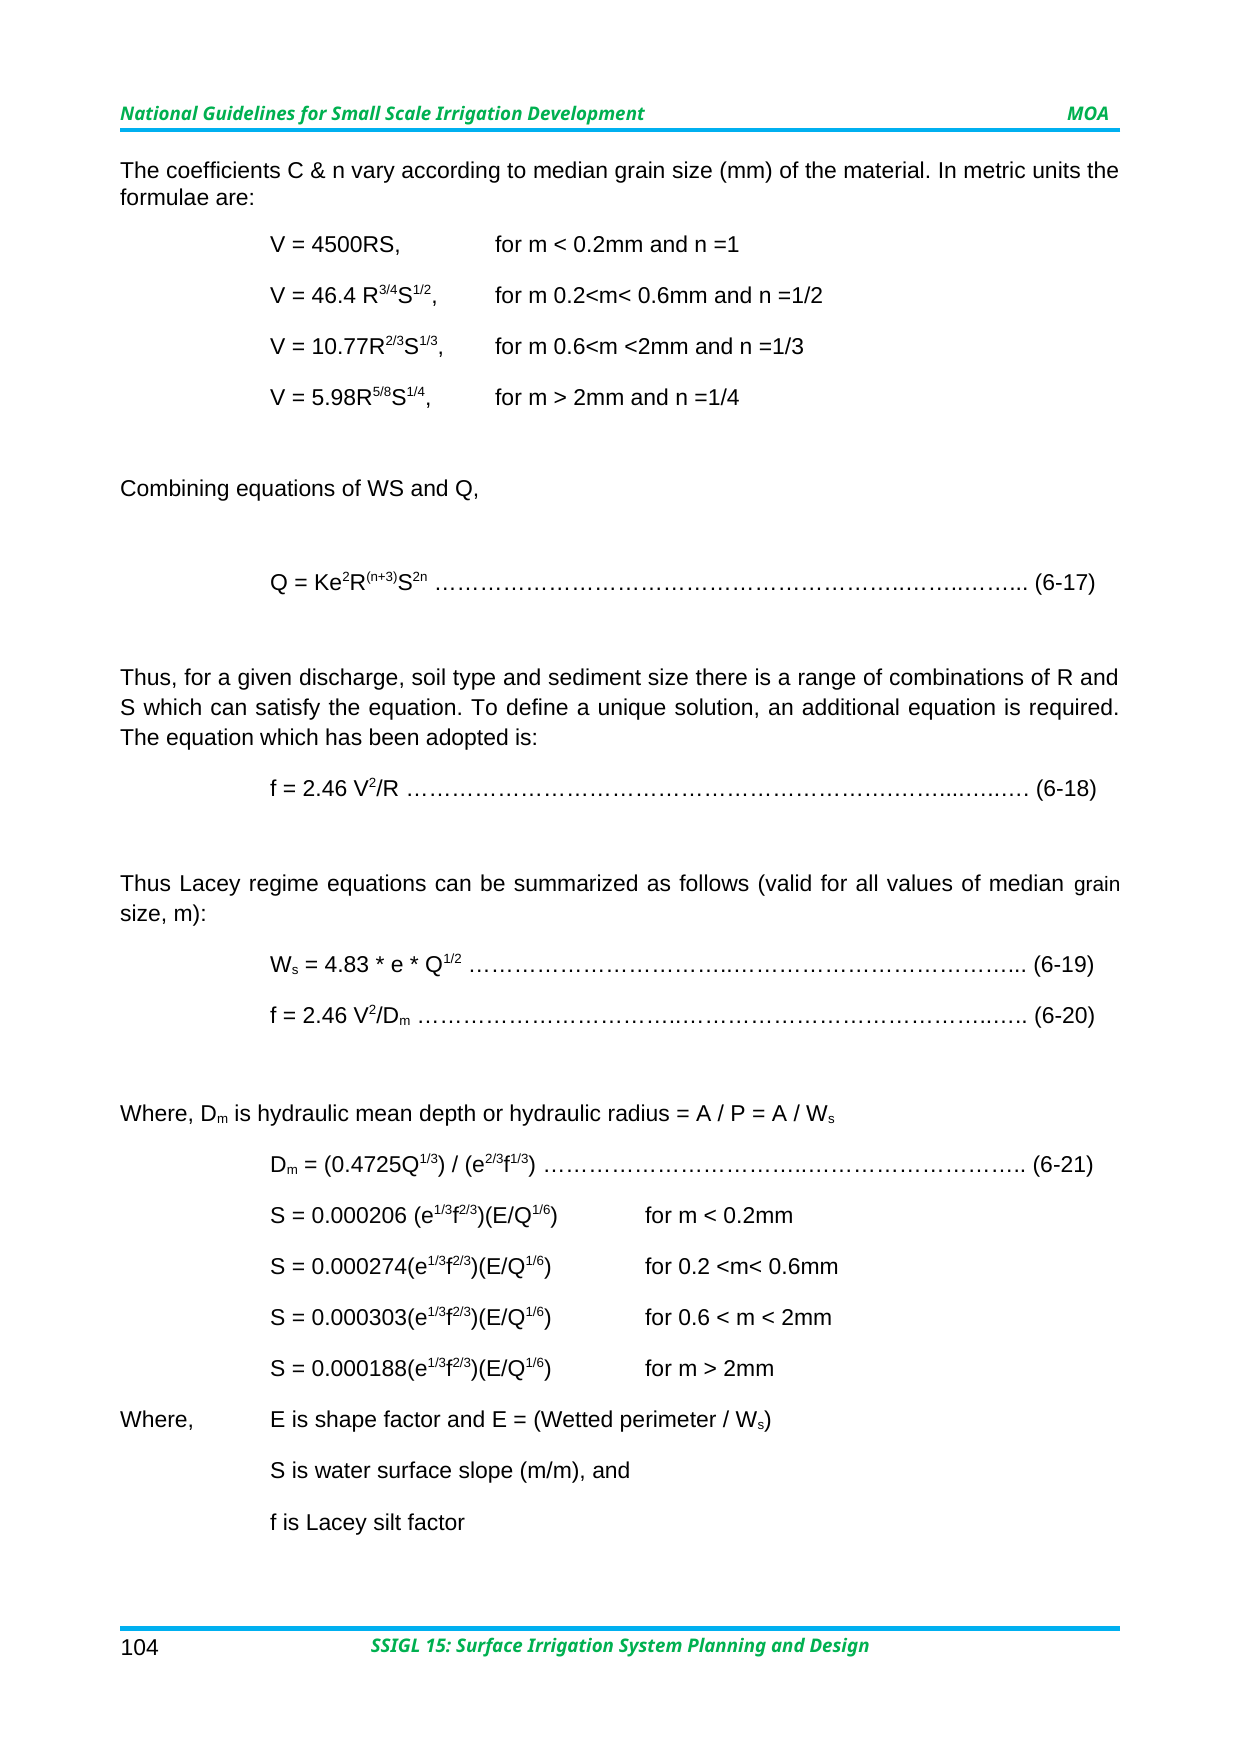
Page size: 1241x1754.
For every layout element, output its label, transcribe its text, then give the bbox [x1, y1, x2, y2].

text S = 0.000274(e1/3f2/3)(E/Q1/6) for 0.2 <m< 0.6mm [120, 1253, 1120, 1279]
text f is Lacey silt factor [120, 1508, 1120, 1535]
text S = 0.000206 (e1/3f2/3)(E/Q1/6) for m < 0.2mm [120, 1202, 1120, 1228]
text S is water surface slope (m/m), and [120, 1457, 1120, 1484]
text f = 2.46 V2/Dm ……………………………..…………………………………..….. (6-20) [120, 1002, 1120, 1028]
text Ws = 4.83 * e * Q1/2 ……………………………..………………………………... (6-19) [120, 951, 1120, 977]
text V = 10.77R2/3S1/3, for m 0.6<m <2mm and n =1/3 [195, 333, 1120, 359]
text f = 2.46 V2/R ……………………………………………………….……....…..…. (6-18) [195, 775, 1120, 802]
text Q = Ke2R(n+3)S2n ……………………………………………………..……..……... (6-17) [195, 569, 1120, 596]
text The coefficients C & n vary according to median grain size (mm) of the material. In metric units the formulae are: [120, 157, 1120, 210]
text V = 46.4 R3/4S1/2, for m 0.2<m< 0.6mm and n =1/2 [120, 282, 1120, 308]
text S = 0.000188(e1/3f2/3)(E/Q1/6) for m > 2mm [120, 1355, 1120, 1382]
text V = 4500RS, for m < 0.2mm and n =1 [120, 231, 1120, 257]
text Thus Lacey regime equations can be summarized as follows (valid for all values of median grain size, m): [120, 869, 1120, 926]
text Dm = (0.4725Q1/3) / (e2/3f1/3) ……………………………..……………………….. (6-21) [120, 1151, 1120, 1177]
text V = 5.98R5/8S1/4, for m > 2mm and n =1/4 [195, 384, 1120, 410]
text Where, Dm is hydraulic mean depth or hydraulic radius = A / P = A / Ws [120, 1100, 1120, 1126]
text Combining equations of WS and Q, [120, 475, 1120, 501]
text S = 0.000303(e1/3f2/3)(E/Q1/6) for 0.6 < m < 2mm [120, 1304, 1120, 1331]
text Thus, for a given discharge, soil type and sediment size there is a range of combinations of R and S which can satisfy the equation. To define a unique solution, an additional equation is required. The equation which has been adopted is: [120, 664, 1120, 751]
text Where, E is shape factor and E = (Wetted perimeter / Ws) [120, 1406, 1120, 1433]
